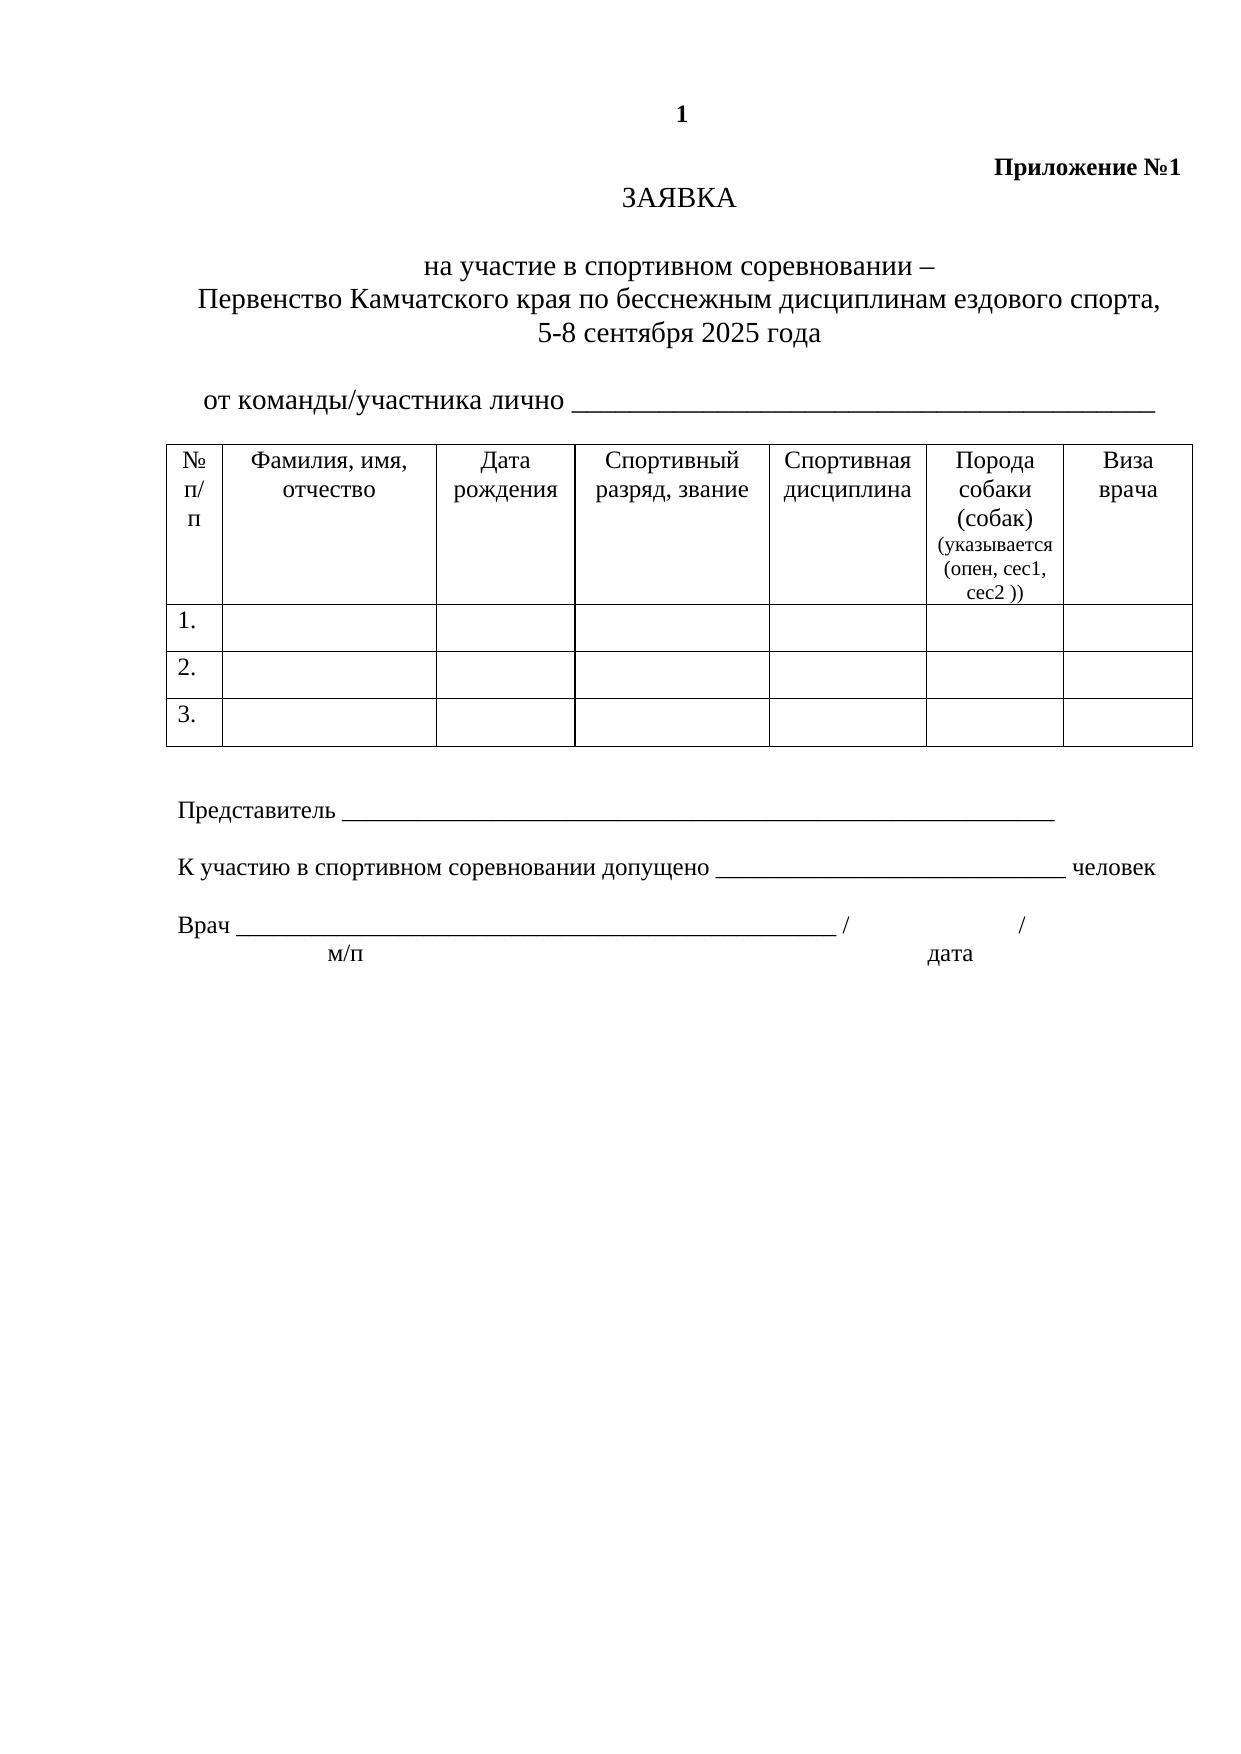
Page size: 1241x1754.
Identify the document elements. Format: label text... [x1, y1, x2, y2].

table_cell [576, 652, 769, 698]
table_cell [167, 605, 222, 651]
table_cell [1064, 652, 1192, 698]
table_cell [1064, 605, 1192, 651]
table_cell [167, 699, 222, 746]
table_header № п/п [167, 445, 222, 604]
table_cell [576, 699, 769, 746]
table_cell [770, 652, 926, 698]
table_cell [770, 605, 926, 651]
text Приложение №1 [177, 152, 1181, 181]
table_cell [223, 652, 436, 698]
text м/п дата [252, 938, 1181, 967]
table_cell [167, 652, 222, 698]
text К участию в спортивном соревновании допущено ____________________________ человек [177, 852, 1181, 881]
table_cell [223, 605, 436, 651]
table_cell [1064, 699, 1192, 746]
table_cell [770, 699, 926, 746]
table_header Виза врача [1064, 445, 1192, 604]
table_header Фамилия, имя, отчество [223, 445, 436, 604]
text Первенство Камчатского края по бесснежным дисциплинам ездового спорта, [177, 281, 1181, 315]
text Представитель _________________________________________________________ [177, 795, 1181, 823]
text Врач ________________________________________________ / / [177, 910, 1181, 938]
table_cell [437, 699, 574, 746]
table_header Спортивная дисциплина [770, 445, 926, 604]
text ЗАЯВКА [177, 181, 1181, 214]
table_cell [437, 605, 574, 651]
table_cell [437, 652, 574, 698]
text 5-8 сентября 2025 года [177, 315, 1181, 348]
table_cell [927, 652, 1063, 698]
table_cell [927, 605, 1063, 651]
table_header Порода собаки (собак) (указывается (опен, сес1, сес2 )) [927, 445, 1063, 604]
table_cell [927, 699, 1063, 746]
table_cell [223, 699, 436, 746]
table_cell [576, 605, 769, 651]
table_header Дата рождения [437, 445, 574, 604]
table_header Спортивный разряд, звание [576, 445, 769, 604]
text на участие в спортивном соревновании – [177, 248, 1181, 281]
text от команды/участника лично ________________________________________ [177, 382, 1181, 415]
